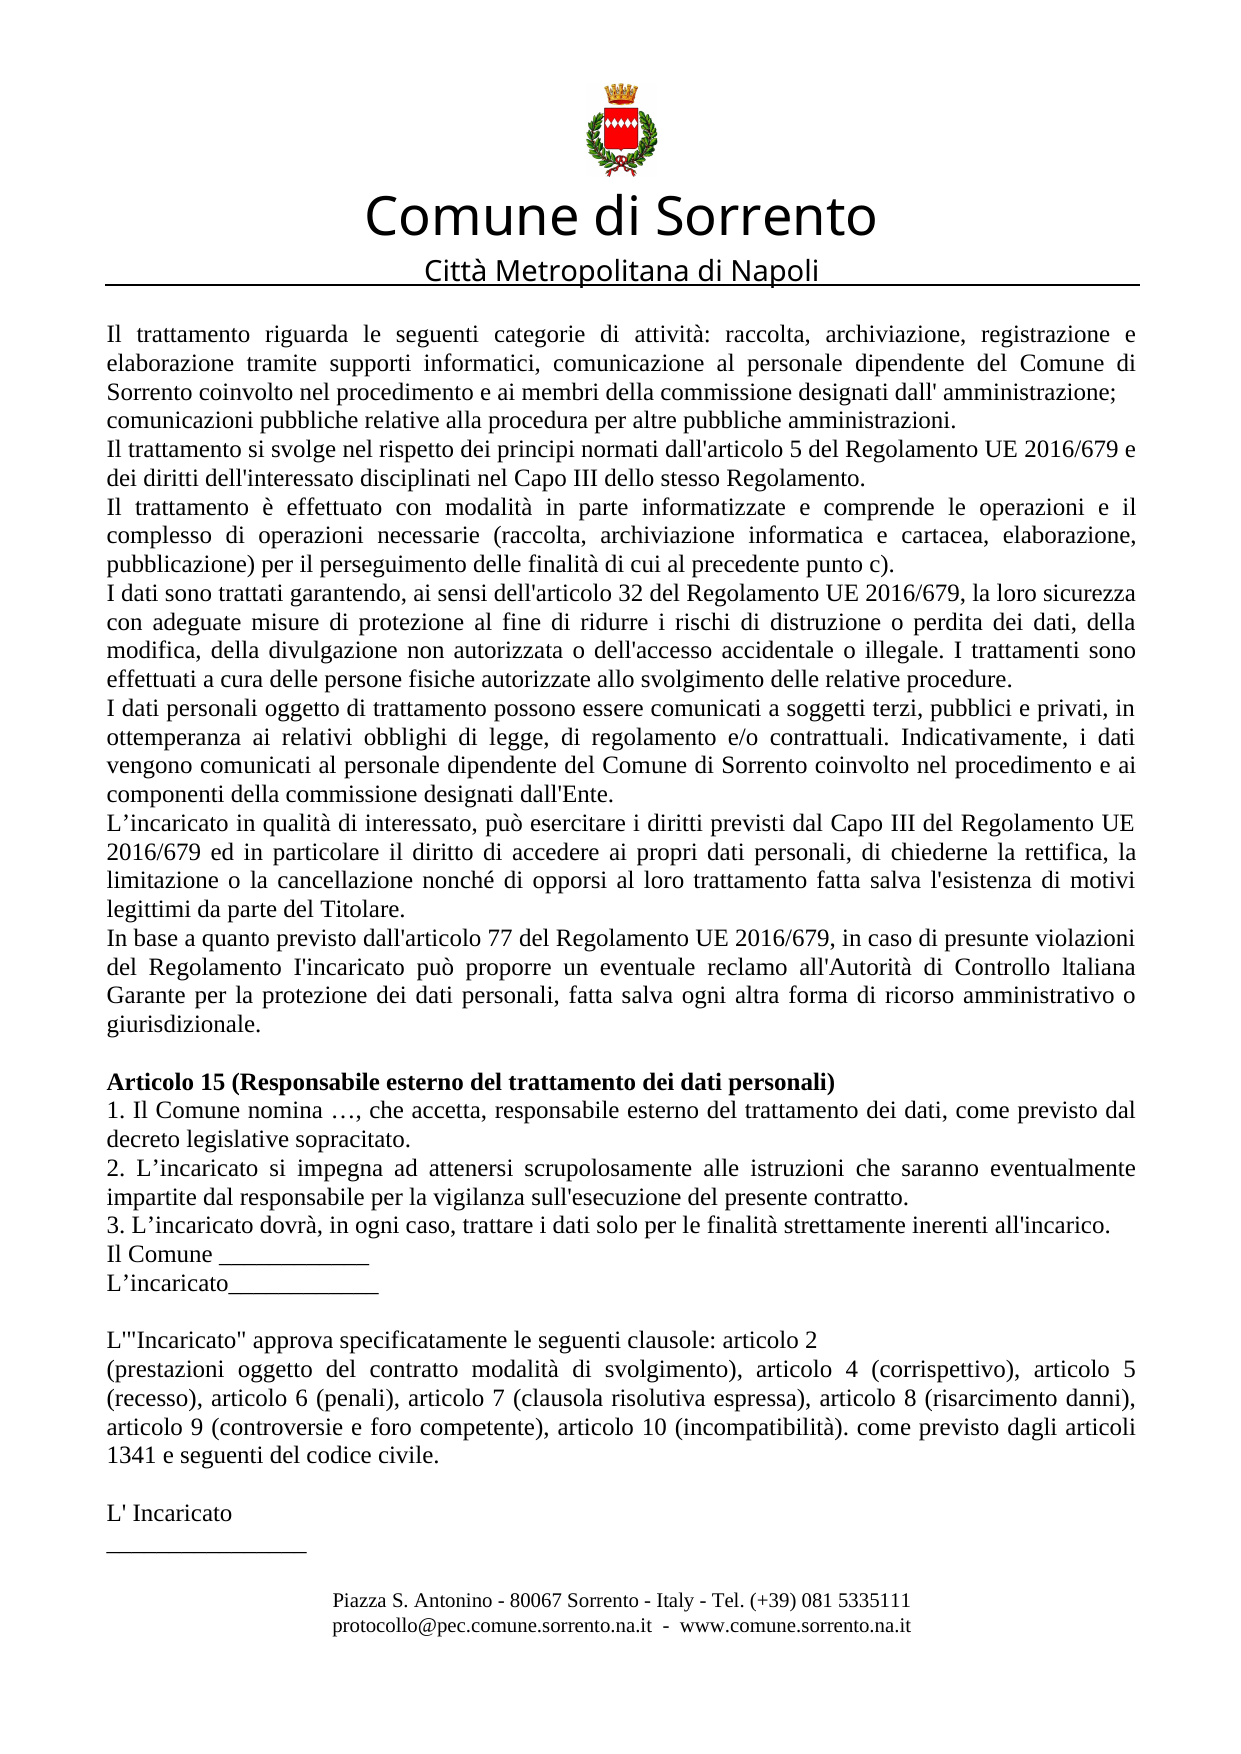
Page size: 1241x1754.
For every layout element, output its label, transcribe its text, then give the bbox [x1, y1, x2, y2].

text 3. L’incaricato dovrà, in ogni caso, trattare i dati solo per le finalità strettamente inerenti all'incarico. [106, 1210, 1137, 1239]
text L' Incaricato [106, 1498, 1137, 1527]
text comunicazioni pubbliche relative alla procedura per altre pubbliche amministrazioni. [106, 405, 1137, 434]
text L’incaricato____________ [106, 1268, 1137, 1297]
text L'"Incaricato" approva specificatamente le seguenti clausole: articolo 2 [106, 1325, 1137, 1354]
picture [586, 83, 658, 177]
text I dati sono trattati garantendo, ai sensi dell'articolo 32 del Regolamento UE 2016/679, la loro sicurezza con adeguate misure di protezione al fine di ridurre i rischi di distruzione o perdita dei dati, della modifica, della divulgazione non autorizzata o dell'accesso accidentale o illegale. I trattamenti sono effettuati a cura delle persone fisiche autorizzate allo svolgimento delle relative procedure. [106, 578, 1137, 693]
text Il trattamento si svolge nel rispetto dei principi normati dall'articolo 5 del Regolamento UE 2016/679 e dei diritti dell'interessato disciplinati nel Capo III dello stesso Regolamento. [106, 434, 1137, 492]
text Il trattamento è effettuato con modalità in parte informatizzate e comprende le operazioni e il complesso di operazioni necessarie (raccolta, archiviazione informatica e cartacea, elaborazione, pubblicazione) per il perseguimento delle finalità di cui al precedente punto c). [106, 492, 1137, 578]
text Il Comune ____________ [106, 1239, 1137, 1268]
text In base a quanto previsto dall'articolo 77 del Regolamento UE 2016/679, in caso di presunte violazioni del Regolamento I'incaricato può proporre un eventuale reclamo all'Autorità di Controllo ltaliana Garante per la protezione dei dati personali, fatta salva ogni altra forma di ricorso amministrativo o giurisdizionale. [106, 923, 1137, 1038]
text 1. Il Comune nomina …, che accetta, responsabile esterno del trattamento dei dati, come previsto dal decreto legislative sopracitato. [106, 1095, 1137, 1153]
text (prestazioni oggetto del contratto modalità di svolgimento), articolo 4 (corrispettivo), articolo 5 (recesso), articolo 6 (penali), articolo 7 (clausola risolutiva espressa), articolo 8 (risarcimento danni), articolo 9 (controversie e foro competente), articolo 10 (incompatibilità). come previsto dagli articoli 1341 e seguenti del codice civile. [106, 1354, 1137, 1469]
text 2. L’incaricato si impegna ad attenersi scrupolosamente alle istruzioni che saranno eventualmente impartite dal responsabile per la vigilanza sull'esecuzione del presente contratto. [106, 1153, 1137, 1210]
text L’incaricato in qualità di interessato, può esercitare i diritti previsti dal Capo III del Regolamento UE 2016/679 ed in particolare il diritto di accedere ai propri dati personali, di chiederne la rettifica, la limitazione o la cancellazione nonché di opporsi al loro trattamento fatta salva l'esistenza di motivi legittimi da parte del Titolare. [106, 808, 1137, 923]
text ________________ [106, 1527, 1137, 1555]
text Articolo 15 (Responsabile esterno del trattamento dei dati personali) [106, 1067, 1137, 1095]
text I dati personali oggetto di trattamento possono essere comunicati a soggetti terzi, pubblici e privati, in ottemperanza ai relativi obblighi di legge, di regolamento e/o contrattuali. Indicativamente, i dati vengono comunicati al personale dipendente del Comune di Sorrento coinvolto nel procedimento e ai componenti della commissione designati dall'Ente. [106, 693, 1137, 808]
text Il trattamento riguarda le seguenti categorie di attività: raccolta, archiviazione, registrazione e elaborazione tramite supporti informatici, comunicazione al personale dipendente del Comune di Sorrento coinvolto nel procedimento e ai membri della commissione designati dall' amministrazione; [106, 319, 1137, 405]
